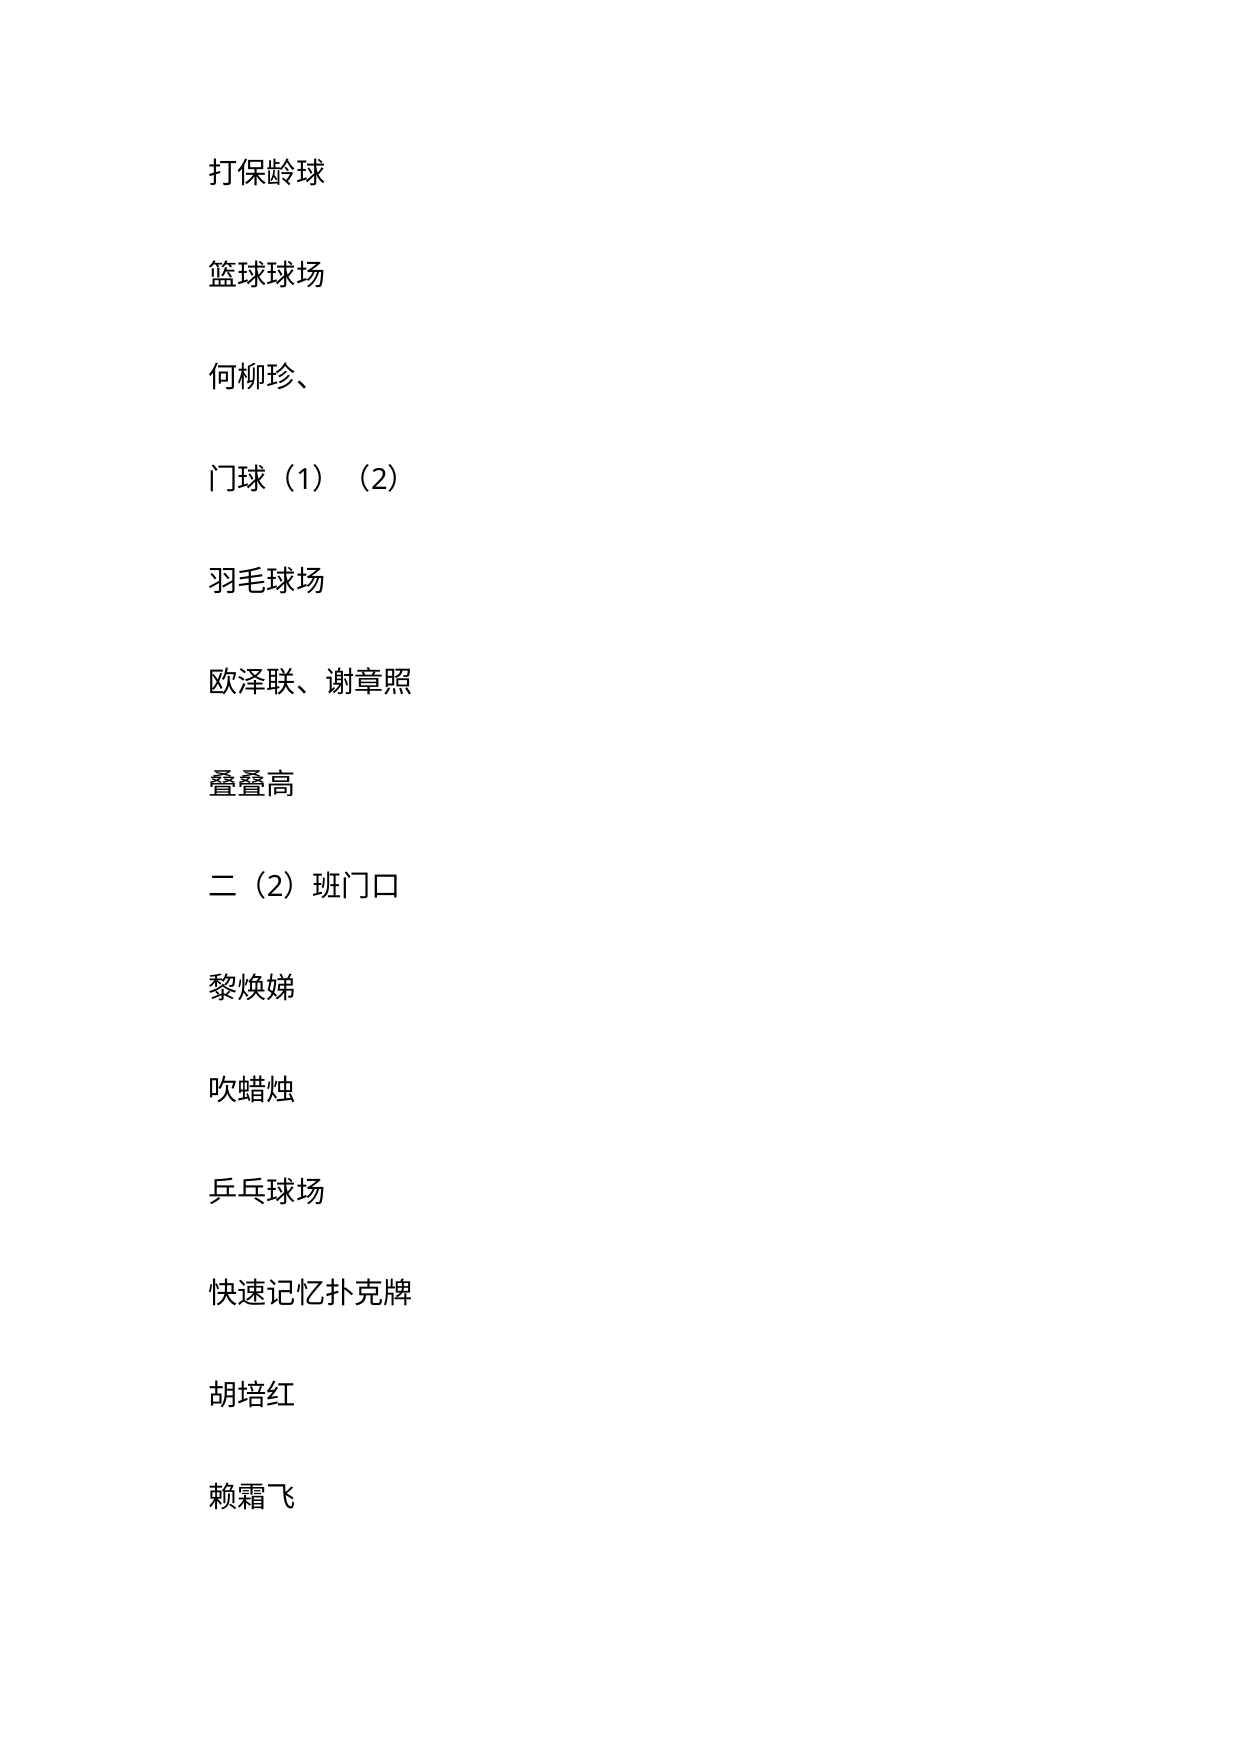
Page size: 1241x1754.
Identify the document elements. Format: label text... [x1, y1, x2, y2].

text 吹蜡烛 [150, 1066, 1090, 1109]
text 篮球球场 [150, 252, 1090, 294]
text 乒乓球场 [150, 1168, 1090, 1210]
text 门球（1）（2） [150, 455, 1090, 498]
text 羽毛球场 [150, 557, 1090, 599]
text 快速记忆扑克牌 [150, 1270, 1090, 1312]
text 黎焕娣 [150, 964, 1090, 1007]
text 二（2）班门口 [150, 863, 1090, 905]
text 赖霜飞 [150, 1473, 1090, 1516]
text 欧泽联、谢章照 [150, 659, 1090, 701]
text 叠叠高 [150, 761, 1090, 803]
text 打保龄球 [150, 150, 1090, 192]
text 胡培红 [150, 1372, 1090, 1414]
text 何柳珍、 [150, 353, 1090, 396]
